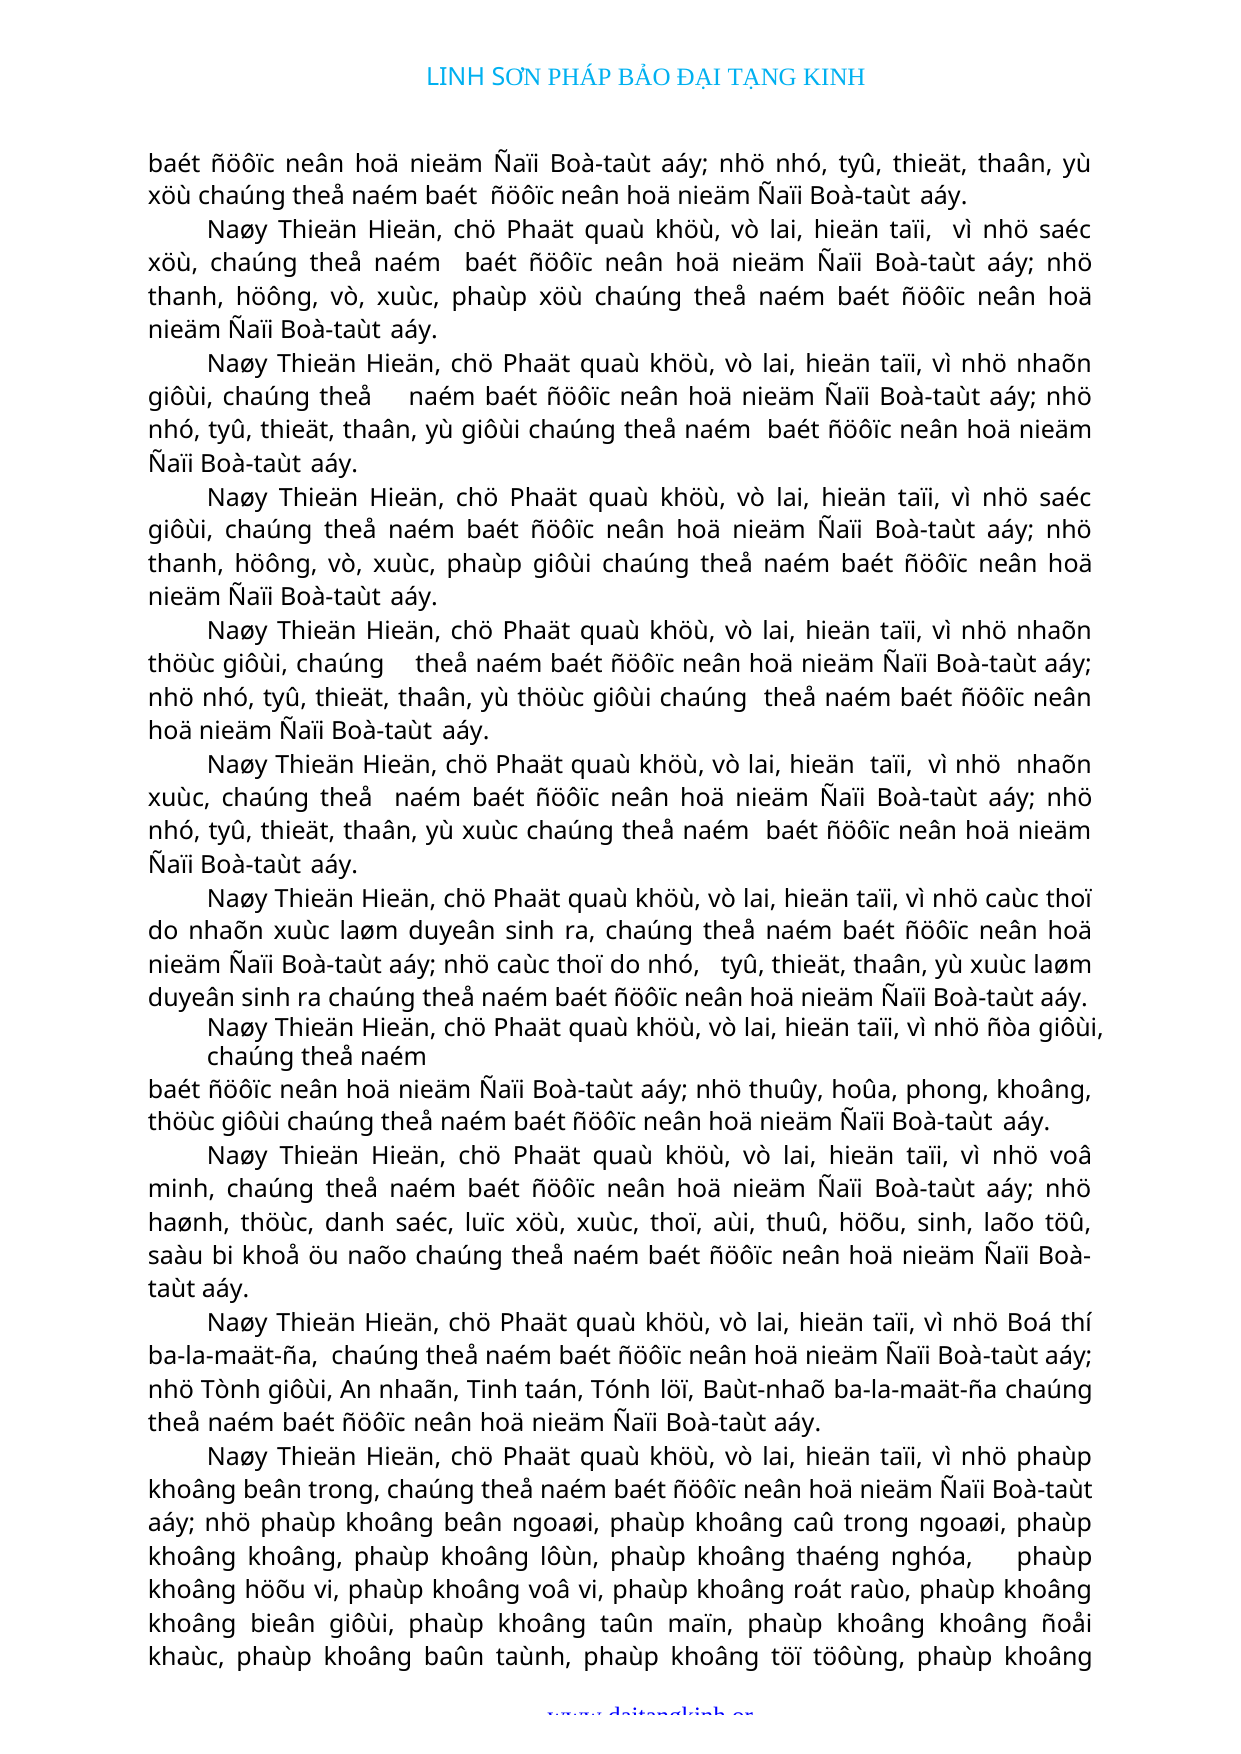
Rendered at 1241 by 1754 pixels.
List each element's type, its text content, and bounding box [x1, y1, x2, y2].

text Naøy Thieän Hieän, chö Phaät quaù khöù, vò lai, hieän taïi, vì nhö Boá thí ba-la-maät-ña, chaúng theå naém baét ñöôïc neân hoä nieäm Ñaïi Boà-taùt aáy; nhö Tònh giôùi, An nhaãn, Tinh taán, Tónh löï, Baùt-nhaõ ba-la-maät-ña chaúng theå naém baét ñöôïc neân hoä nieäm Ñaïi Boà-taùt aáy. [148, 1305, 1093, 1439]
text Naøy Thieän Hieän, chö Phaät quaù khöù, vò lai, hieän taïi, vì nhö nhaõn giôùi, chaúng theå naém baét ñöôïc neân hoä nieäm Ñaïi Boà-taùt aáy; nhö nhó, tyû, thieät, thaân, yù giôùi chaúng theå naém baét ñöôïc neân hoä nieäm Ñaïi Boà-taùt aáy. [148, 346, 1093, 479]
text Naøy Thieän Hieän, chö Phaät quaù khöù, vò lai, hieän taïi, vì nhö ñòa giôùi, chaúng theå naém [207, 1014, 1105, 1071]
text Naøy Thieän Hieän, chö Phaät quaù khöù, vò lai, hieän taïi, vì nhö saéc giôùi, chaúng theå naém baét ñöôïc neân hoä nieäm Ñaïi Boà-taùt aáy; nhö thanh, höông, vò, xuùc, phaùp giôùi chaúng theå naém baét ñöôïc neân hoä nieäm Ñaïi Boà-taùt aáy. [148, 479, 1093, 613]
text Naøy Thieän Hieän, chö Phaät quaù khöù, vò lai, hieän taïi, vì nhö nhaõn thöùc giôùi, chaúng theå naém baét ñöôïc neân hoä nieäm Ñaïi Boà-taùt aáy; nhö nhó, tyû, thieät, thaân, yù thöùc giôùi chaúng theå naém baét ñöôïc neân hoä nieäm Ñaïi Boà-taùt aáy. [148, 613, 1093, 747]
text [148, 1439, 1093, 1673]
text Naøy Thieän Hieän, chö Phaät quaù khöù, vò lai, hieän taïi, vì nhö voâ minh, chaúng theå naém baét ñöôïc neân hoä nieäm Ñaïi Boà-taùt aáy; nhö haønh, thöùc, danh saéc, luïc xöù, xuùc, thoï, aùi, thuû, höõu, sinh, laõo töû, saàu bi khoå öu naõo chaúng theå naém baét ñöôïc neân hoä nieäm Ñaïi Boà-taùt aáy. [148, 1138, 1093, 1305]
text baét ñöôïc neân hoä nieäm Ñaïi Boà-taùt aáy; nhö thuûy, hoûa, phong, khoâng, thöùc giôùi chaúng theå naém baét ñöôïc neân hoä nieäm Ñaïi Boà-taùt aáy. [148, 1071, 1093, 1138]
text Naøy Thieän Hieän, chö Phaät quaù khöù, vò lai, hieän taïi, vì nhö nhaõn xuùc, chaúng theå naém baét ñöôïc neân hoä nieäm Ñaïi Boà-taùt aáy; nhö nhó, tyû, thieät, thaân, yù xuùc chaúng theå naém baét ñöôïc neân hoä nieäm Ñaïi Boà-taùt aáy. [148, 747, 1093, 880]
text baét ñöôïc neân hoä nieäm Ñaïi Boà-taùt aáy; nhö nhó, tyû, thieät, thaân, yù xöù chaúng theå naém baét ñöôïc neân hoä nieäm Ñaïi Boà-taùt aáy. [148, 145, 1093, 212]
text Naøy Thieän Hieän, chö Phaät quaù khöù, vò lai, hieän taïi, vì nhö saéc xöù, chaúng theå naém baét ñöôïc neân hoä nieäm Ñaïi Boà-taùt aáy; nhö thanh, höông, vò, xuùc, phaùp xöù chaúng theå naém baét ñöôïc neân hoä nieäm Ñaïi Boà-taùt aáy. [148, 212, 1093, 346]
text Naøy Thieän Hieän, chö Phaät quaù khöù, vò lai, hieän taïi, vì nhö caùc thoï do nhaõn xuùc laøm duyeân sinh ra, chaúng theå naém baét ñöôïc neân hoä nieäm Ñaïi Boà-taùt aáy; nhö caùc thoï do nhó, tyû, thieät, thaân, yù xuùc laøm duyeân sinh ra chaúng theå naém baét ñöôïc neân hoä nieäm Ñaïi Boà-taùt aáy. [148, 880, 1093, 1014]
